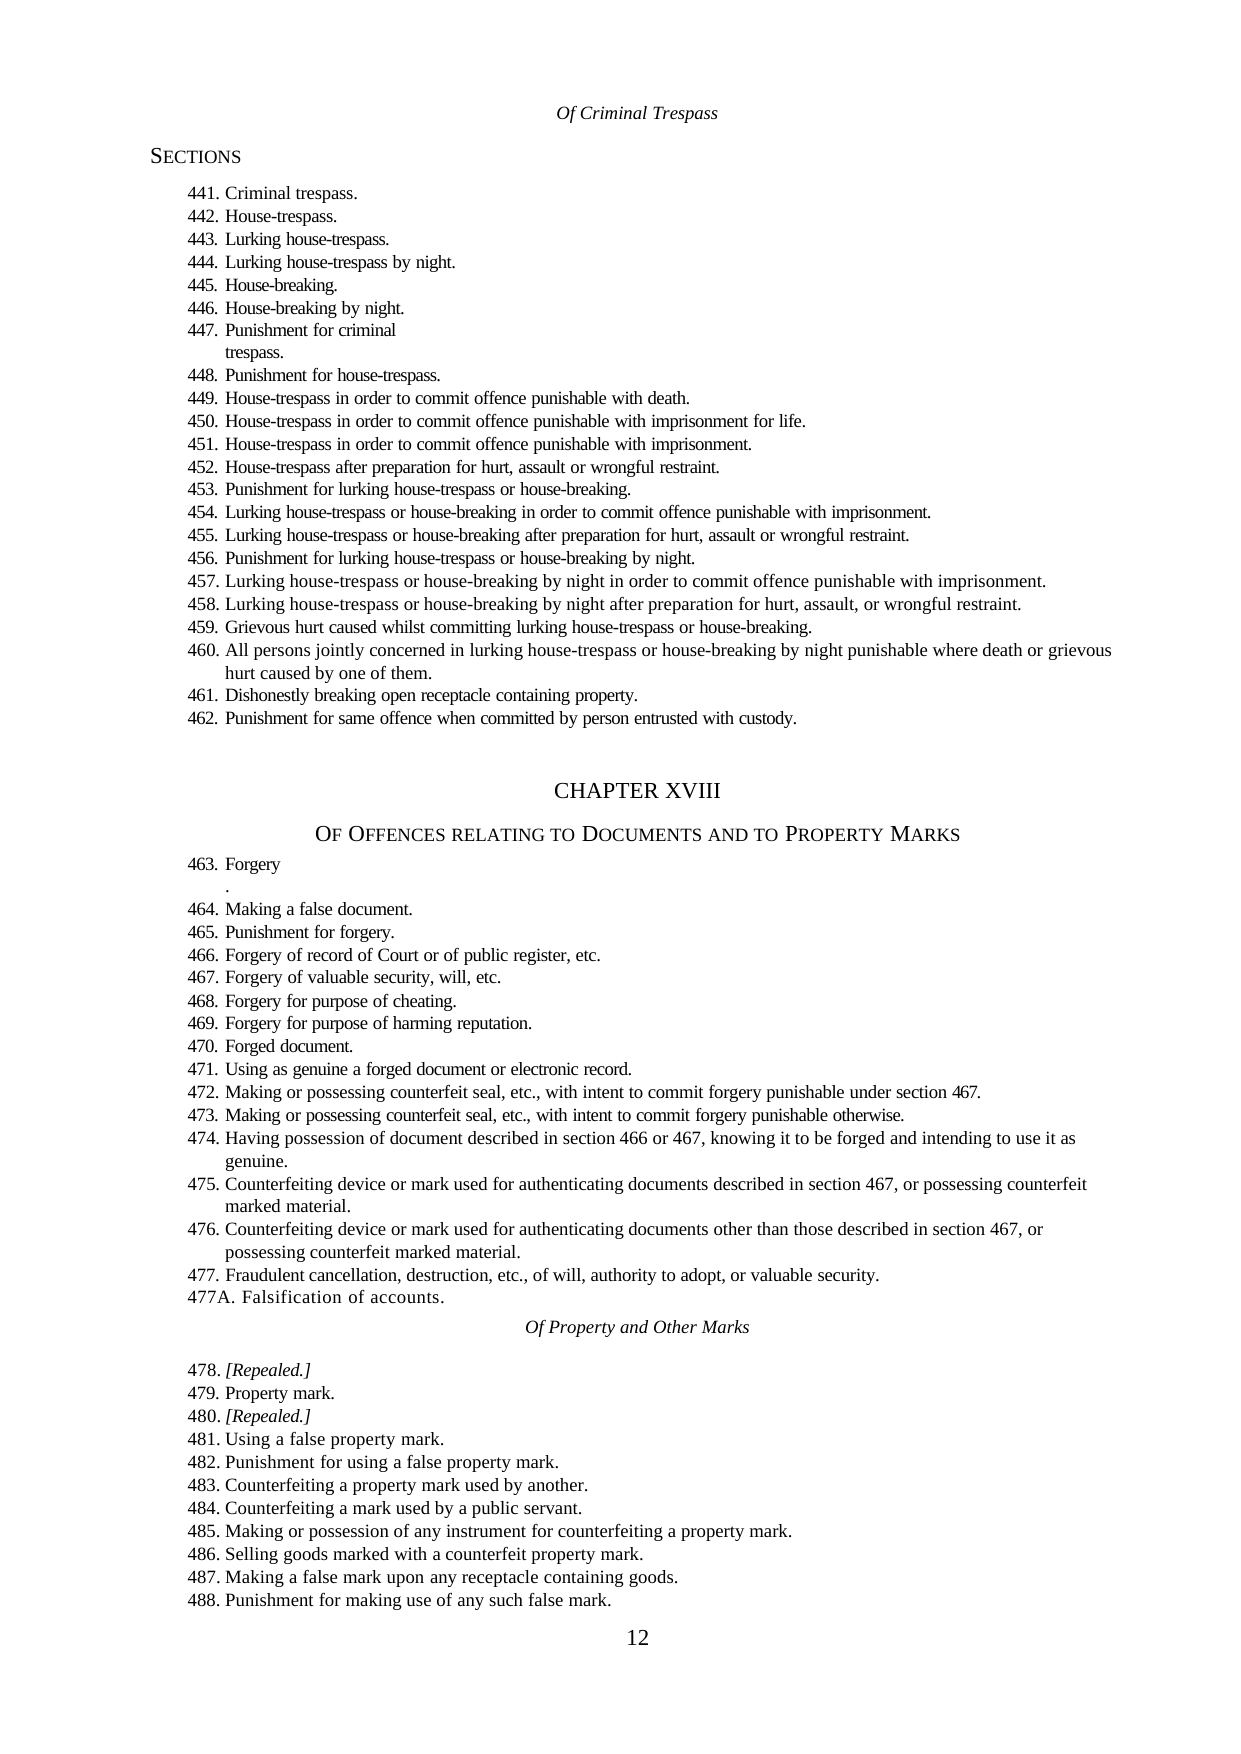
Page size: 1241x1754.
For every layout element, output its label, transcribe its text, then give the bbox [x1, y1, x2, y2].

list Grievous hurt caused whilst committing lurking house-trespass or house-breaking. [187, 616, 1128, 637]
list Lurking house-trespass or house-breaking in order to commit offence punishable with imprisonment. [187, 501, 1128, 523]
list Punishment for criminal trespass. [187, 319, 456, 362]
list Criminal trespass. [187, 182, 456, 203]
list Making or possessing counterfeit seal, etc., with intent to commit forgery punishable otherwise. [187, 1104, 1128, 1126]
list Punishment for lurking house-trespass or house-breaking. [187, 478, 1128, 500]
list Counterfeiting a mark used by a public servant. [187, 1497, 1128, 1518]
list Forgery. [187, 853, 284, 896]
list House-trespass. [187, 205, 456, 226]
text Of Criminal Trespass [556, 102, 1128, 124]
text Of Property and Other Marks [147, 1316, 1128, 1337]
list Punishment for lurking house-trespass or house-breaking by night. [187, 547, 1128, 569]
text CHAPTER XVIII [312, 777, 963, 803]
list Using as genuine a forged document or electronic record. [187, 1058, 1128, 1080]
list House-breaking. [187, 273, 456, 295]
list Making a false mark upon any receptacle containing goods. [187, 1566, 1128, 1587]
list Forgery of valuable security, will, etc. [187, 966, 1128, 988]
list Forgery of record of Court or of public register, etc. [187, 943, 1128, 965]
text OF OFFENCES RELATING TO DOCUMENTS AND TO PROPERTY MARKS [313, 820, 963, 847]
list [Repealed.] [187, 1359, 1128, 1381]
list Punishment for same offence when committed by person entrusted with custody. [187, 707, 1128, 729]
list Using a false property mark. [187, 1428, 1128, 1449]
list Forgery for purpose of cheating. [187, 989, 1128, 1011]
list Lurking house-trespass or house-breaking by night after preparation for hurt, assault, or wrongful restraint. [187, 593, 1128, 615]
list Lurking house-trespass or house-breaking after preparation for hurt, assault or wrongful restraint. [187, 524, 1128, 546]
list Lurking house-trespass or house-breaking by night in order to commit offence punishable with imprisonment. [187, 570, 1128, 592]
list House-breaking by night. [187, 297, 456, 318]
list House-trespass in order to commit offence punishable with death. [187, 387, 1128, 408]
list Punishment for making use of any such false mark. [187, 1588, 1128, 1610]
list Making or possessing counterfeit seal, etc., with intent to commit forgery punishable under section 467. [187, 1081, 1128, 1102]
list Counterfeiting device or mark used for authenticating documents described in section 467, or possessing counterfeit marked material. [187, 1172, 1095, 1217]
list Counterfeiting device or mark used for authenticating documents other than those described in section 467, or possessing counterfeit marked material. [187, 1218, 1050, 1262]
list Making or possession of any instrument for counterfeiting a property mark. [187, 1520, 1128, 1541]
list House-trespass after preparation for hurt, assault or wrongful restraint. [187, 456, 1128, 477]
text SECTIONS [150, 142, 456, 168]
list Dishonestly breaking open receptacle containing property. [187, 684, 1128, 706]
list Punishment for using a false property mark. [187, 1451, 1128, 1473]
list Punishment for house-trespass. [187, 364, 456, 385]
list Having possession of document described in section 466 or 467, knowing it to be forged and intending to use it as genuine. [187, 1127, 1080, 1171]
list Making a false document. [187, 898, 1128, 919]
list House-trespass in order to commit offence punishable with imprisonment for life. [187, 409, 1128, 431]
list All persons jointly concerned in lurking house-trespass or house-breaking by night punishable where death or grievous hurt caused by one of them. [187, 639, 1117, 683]
list Forgery for purpose of harming reputation. [187, 1012, 1128, 1034]
list Lurking house-trespass. [187, 228, 456, 249]
list Fraudulent cancellation, destruction, etc., of will, authority to adopt, or valuable security. 477A. Falsification of accounts. [187, 1264, 884, 1308]
list Lurking house-trespass by night. [187, 251, 456, 272]
list [Repealed.] [187, 1405, 1128, 1427]
list House-trespass in order to commit offence punishable with imprisonment. [187, 433, 1128, 454]
list Counterfeiting a property mark used by another. [187, 1474, 1128, 1495]
list Selling goods marked with a counterfeit property mark. [187, 1542, 1128, 1564]
list Forged document. [187, 1035, 1128, 1057]
list Punishment for forgery. [187, 921, 1128, 942]
list Property mark. [187, 1382, 1128, 1404]
